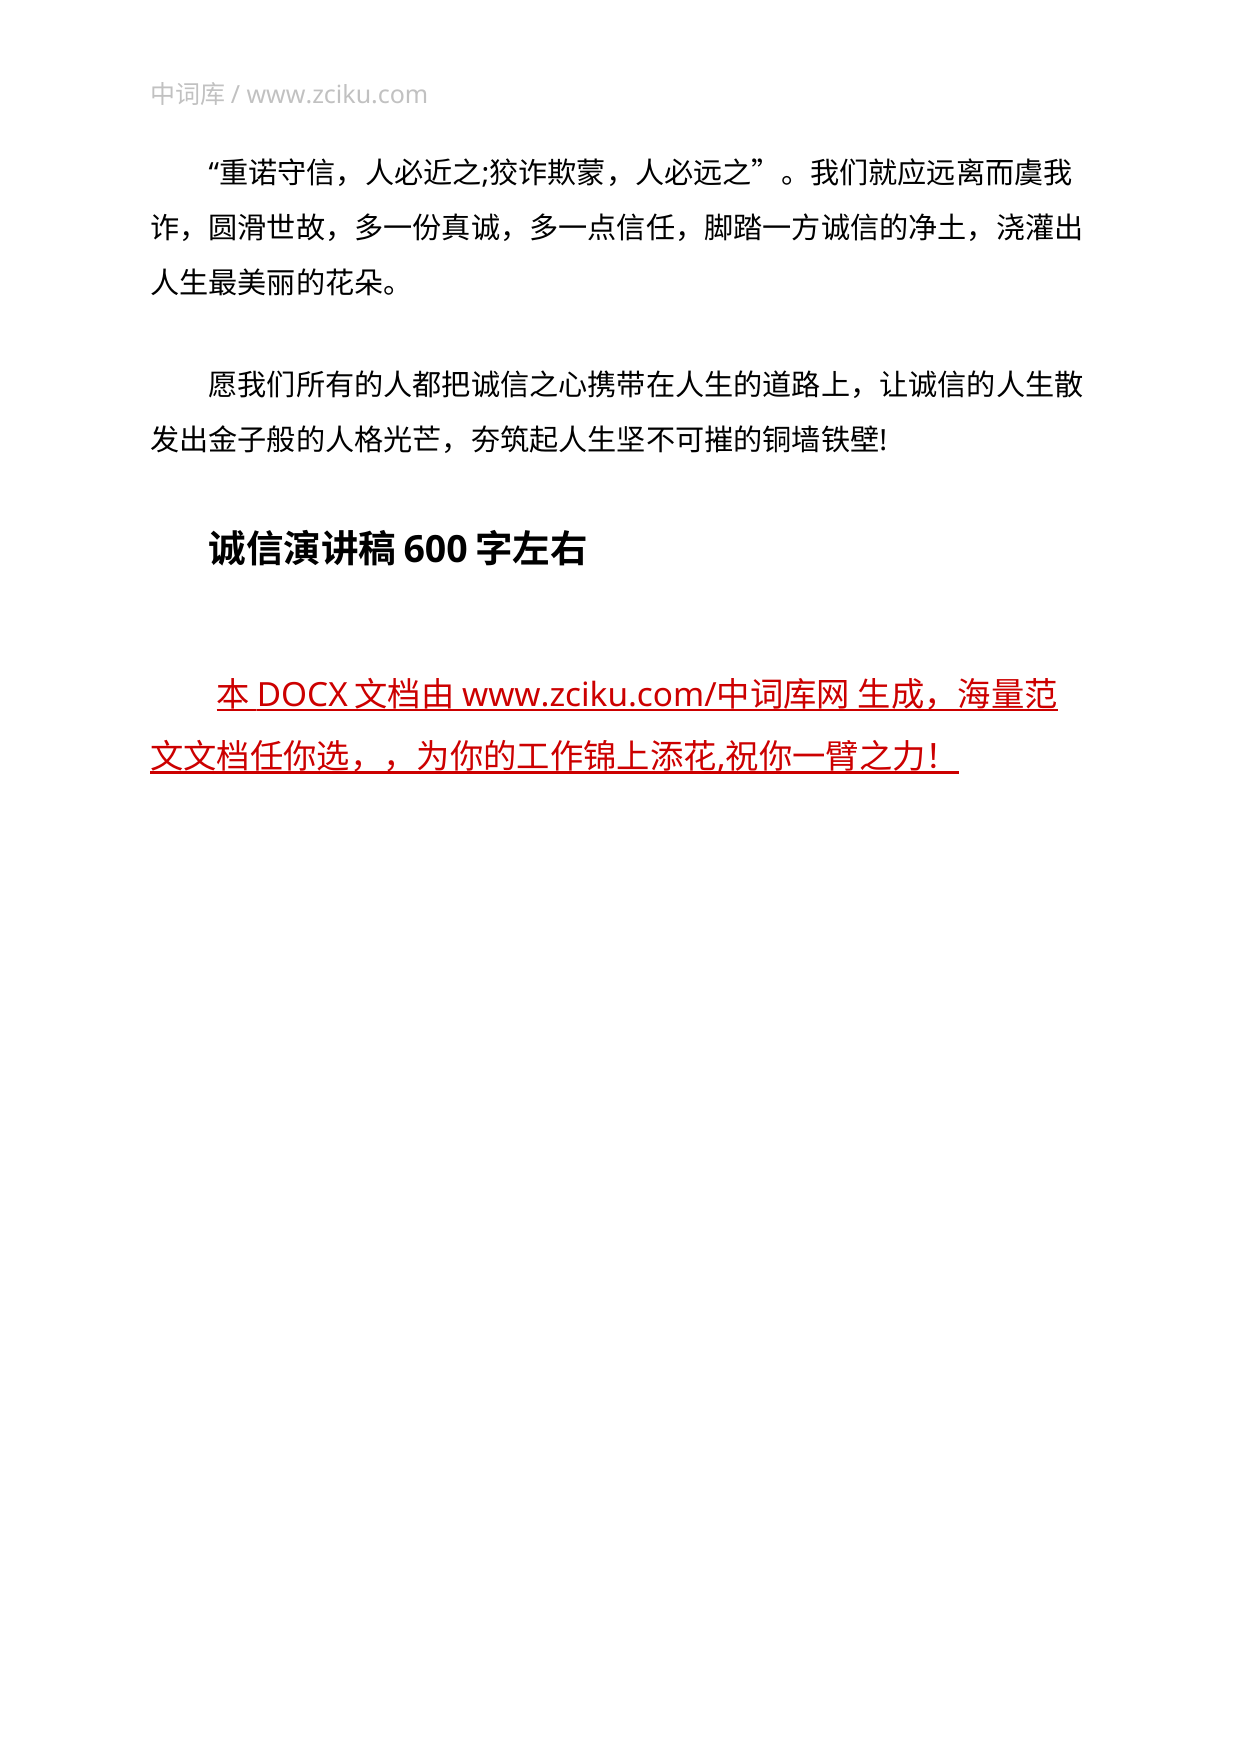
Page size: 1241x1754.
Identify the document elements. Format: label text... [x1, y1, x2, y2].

text “重诺守信，人必近之;狡诈欺蒙，人必远之”。我们就应远离而虞我诈，圆滑世故，多一份真诚，多一点信任，脚踏一方诚信的净土，浇灌出人生最美丽的花朵。 [150, 150, 1090, 302]
text 本DOCX文档由 www.zciku.com/中词库网 生成，海量范文文档任你选，，为你的工作锦上添花,祝你一臂之力！ [150, 667, 1090, 779]
text 愿我们所有的人都把诚信之心携带在人生的道路上，让诚信的人生散发出金子般的人格光芒，夯筑起人生坚不可摧的铜墙铁壁! [150, 362, 1090, 459]
text 诚信演讲稿600字左右 [150, 518, 1090, 573]
